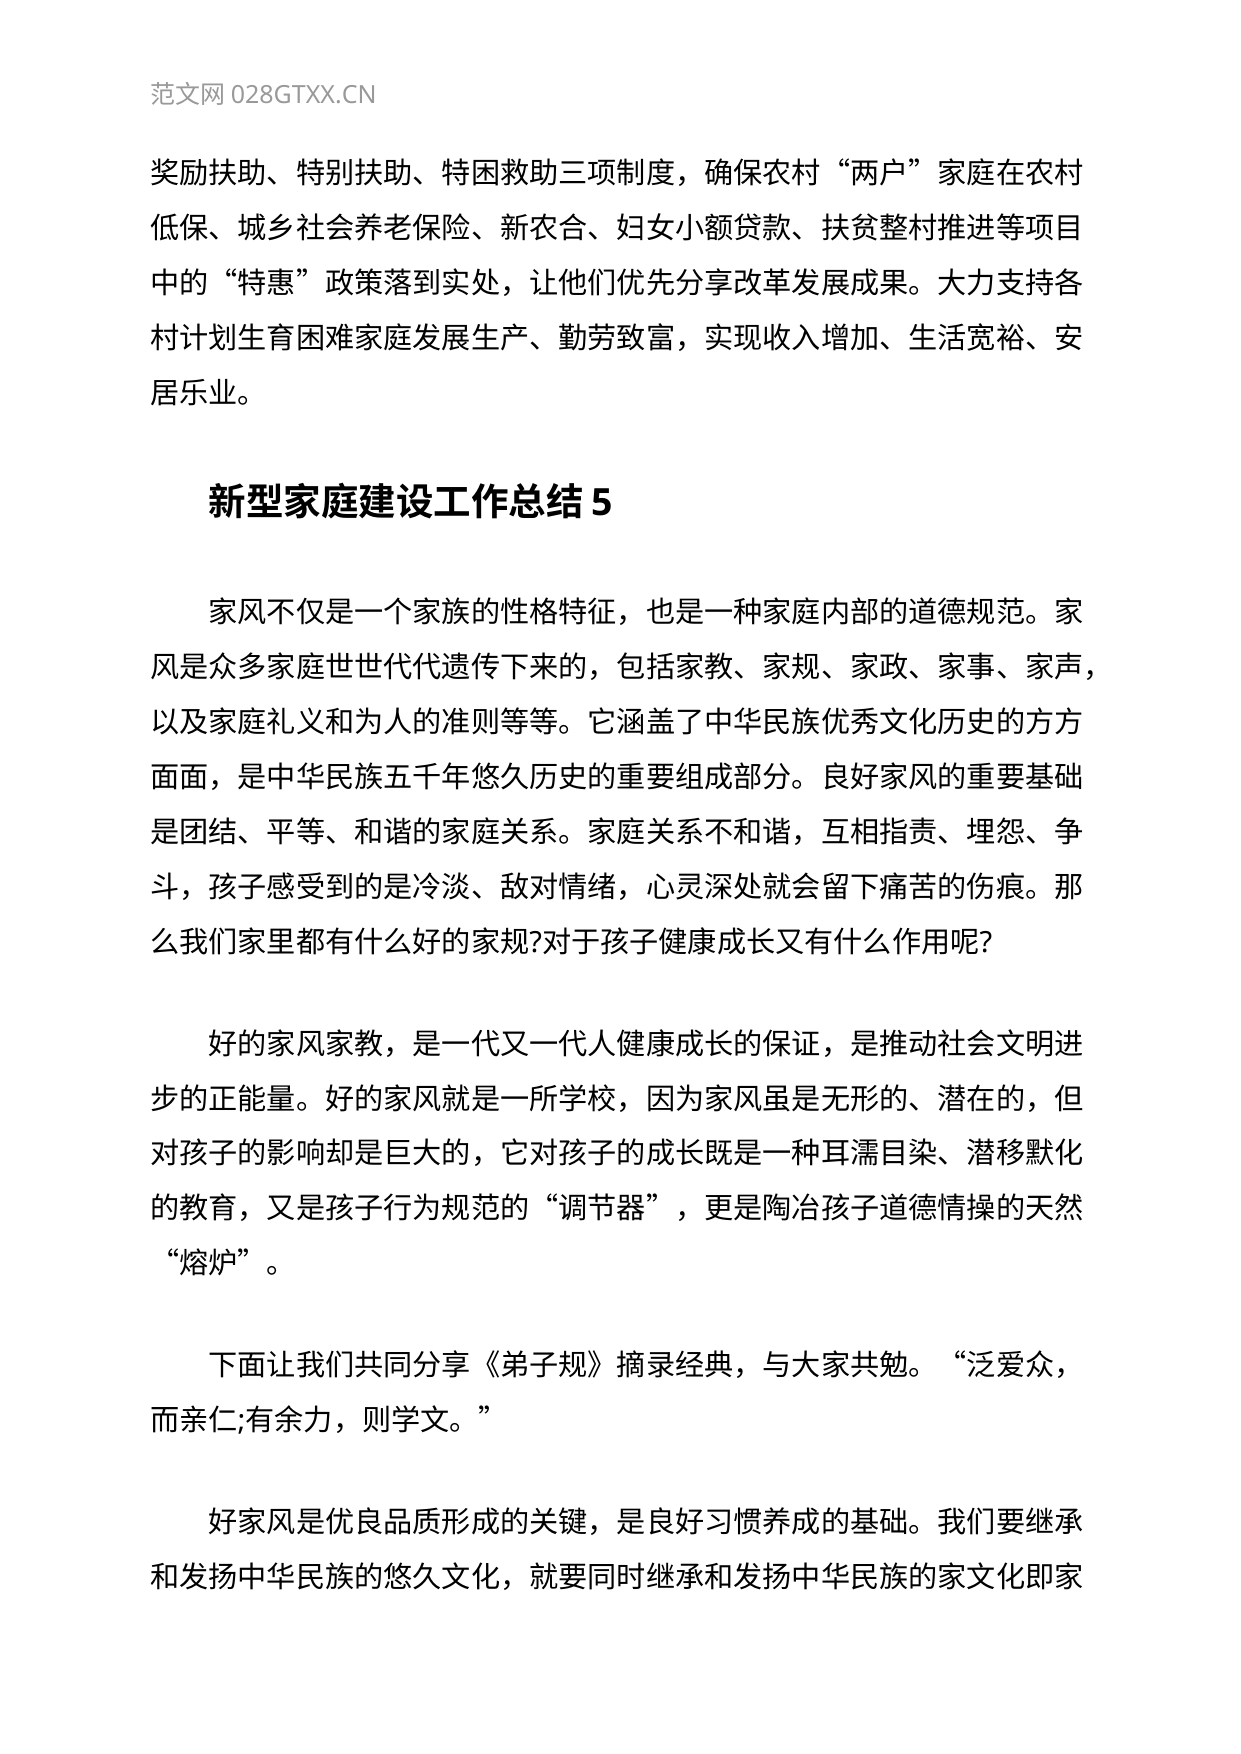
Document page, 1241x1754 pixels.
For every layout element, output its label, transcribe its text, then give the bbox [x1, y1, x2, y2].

text 好的家风家教，是一代又一代人健康成长的保证，是推动社会文明进步的正能量。好的家风就是一所学校，因为家风虽是无形的、潜在的，但对孩子的影响却是巨大的，它对孩子的成长既是一种耳濡目染、潜移默化的教育，又是孩子行为规范的“调节器”，更是陶冶孩子道德情操的天然“熔炉”。 [150, 1020, 1090, 1282]
text 下面让我们共同分享《弟子规》摘录经典，与大家共勉。“泛爱众，而亲仁;有余力，则学文。” [150, 1342, 1090, 1439]
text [150, 150, 1090, 412]
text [150, 1498, 1090, 1596]
text 新型家庭建设工作总结5 [150, 471, 1090, 526]
text 家风不仅是一个家族的性格特征，也是一种家庭内部的道德规范。家风是众多家庭世世代代遗传下来的，包括家教、家规、家政、家事、家声，以及家庭礼义和为人的准则等等。它涵盖了中华民族优秀文化历史的方方面面，是中华民族五千年悠久历史的重要组成部分。良好家风的重要基础是团结、平等、和谐的家庭关系。家庭关系不和谐，互相指责、埋怨、争斗，孩子感受到的是冷淡、敌对情绪，心灵深处就会留下痛苦的伤痕。那么我们家里都有什么好的家规?对于孩子健康成长又有什么作用呢? [150, 589, 1090, 961]
